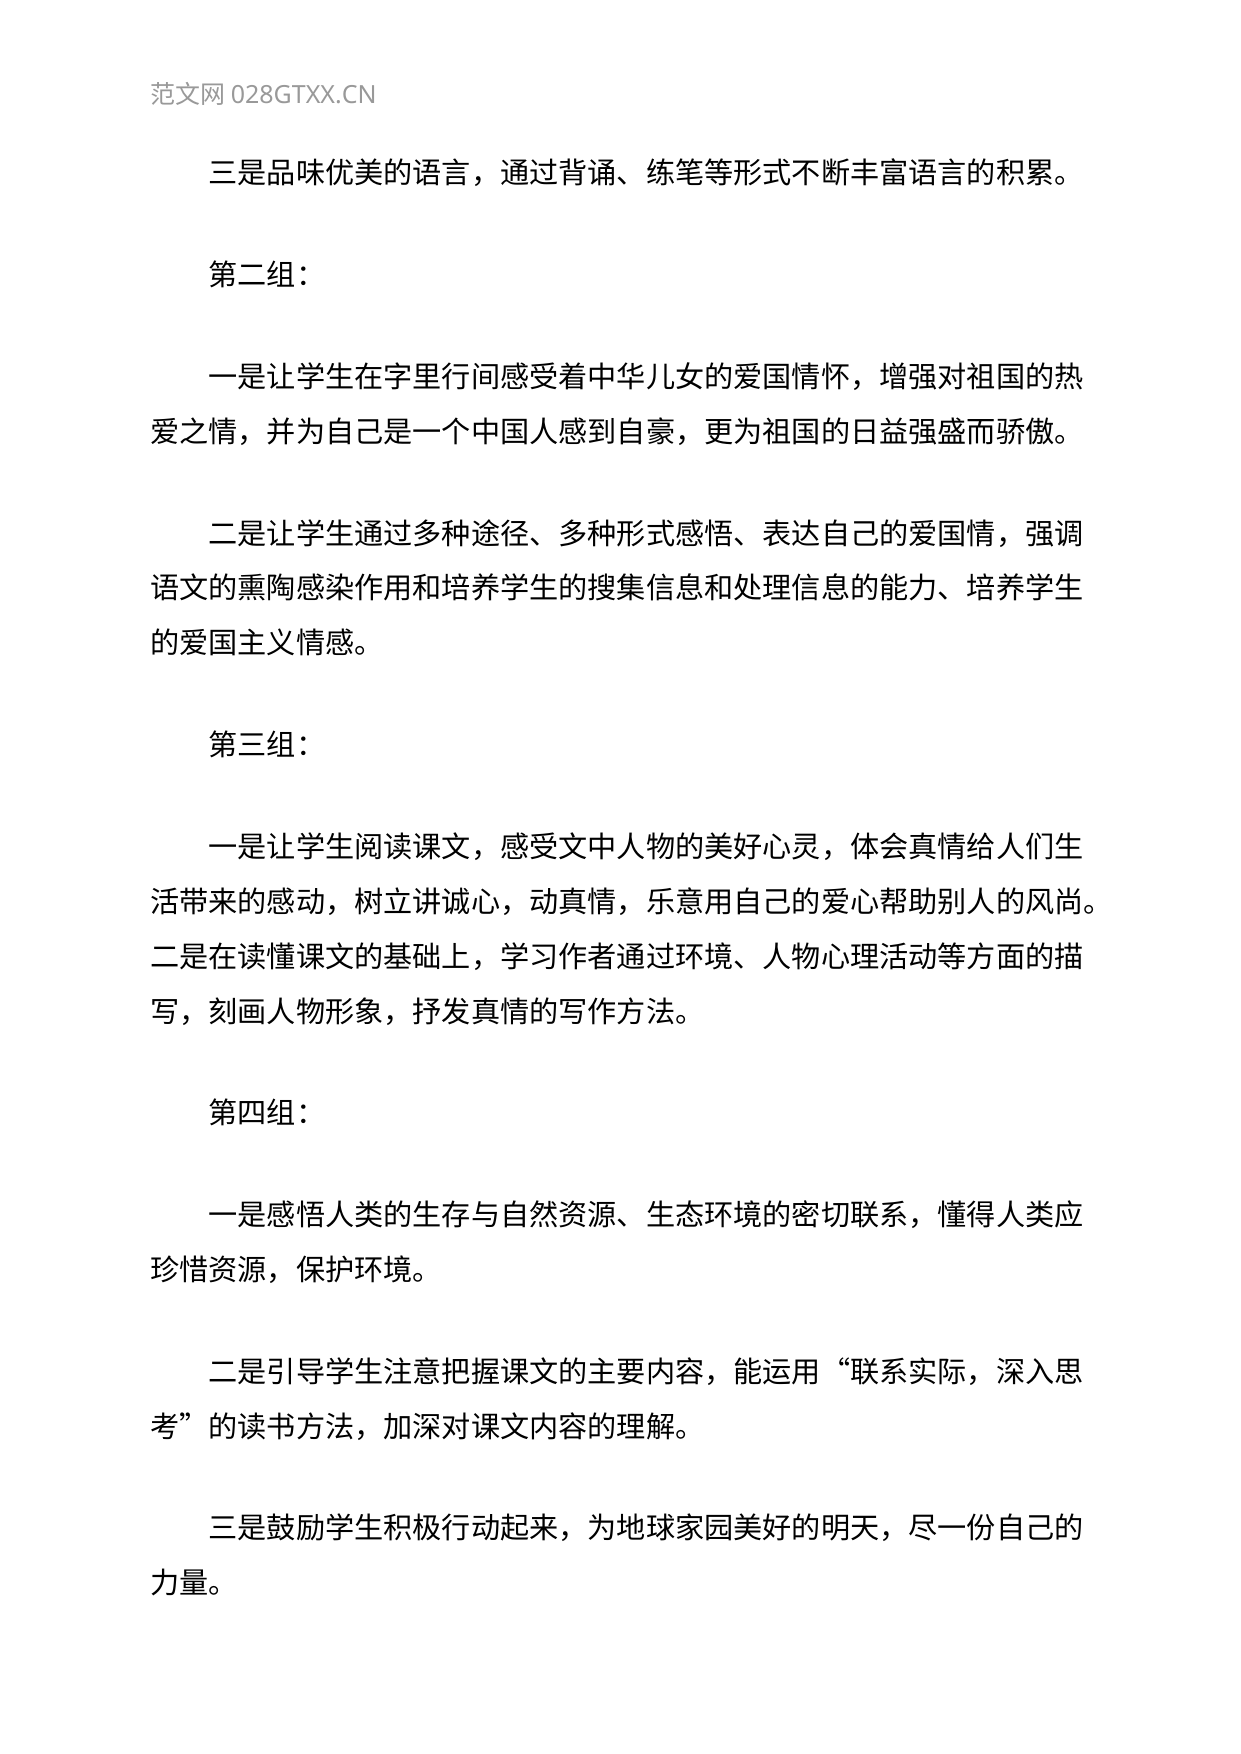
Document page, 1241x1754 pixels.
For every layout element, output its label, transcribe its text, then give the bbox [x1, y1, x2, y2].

text 第二组： [150, 252, 1090, 294]
text 三是品味优美的语言，通过背诵、练笔等形式不断丰富语言的积累。 [150, 150, 1090, 192]
text 二是让学生通过多种途径、多种形式感悟、表达自己的爱国情，强调语文的熏陶感染作用和培养学生的搜集信息和处理信息的能力、培养学生的爱国主义情感。 [150, 510, 1090, 662]
text 第三组： [150, 722, 1090, 764]
text 一是感悟人类的生存与自然资源、生态环境的密切联系，懂得人类应珍惜资源，保护环境。 [150, 1192, 1090, 1289]
text 一是让学生在字里行间感受着中华儿女的爱国情怀，增强对祖国的热爱之情，并为自己是一个中国人感到自豪，更为祖国的日益强盛而骄傲。 [150, 353, 1090, 451]
text 一是让学生阅读课文，感受文中人物的美好心灵，体会真情给人们生活带来的感动，树立讲诚心，动真情，乐意用自己的爱心帮助别人的风尚。二是在读懂课文的基础上，学习作者通过环境、人物心理活动等方面的描写，刻画人物形象，抒发真情的写作方法。 [150, 823, 1090, 1031]
text 第四组： [150, 1090, 1090, 1132]
text 二是引导学生注意把握课文的主要内容，能运用“联系实际，深入思考”的读书方法，加深对课文内容的理解。 [150, 1348, 1090, 1446]
text 三是鼓励学生积极行动起来，为地球家园美好的明天，尽一份自己的力量。 [150, 1505, 1090, 1602]
